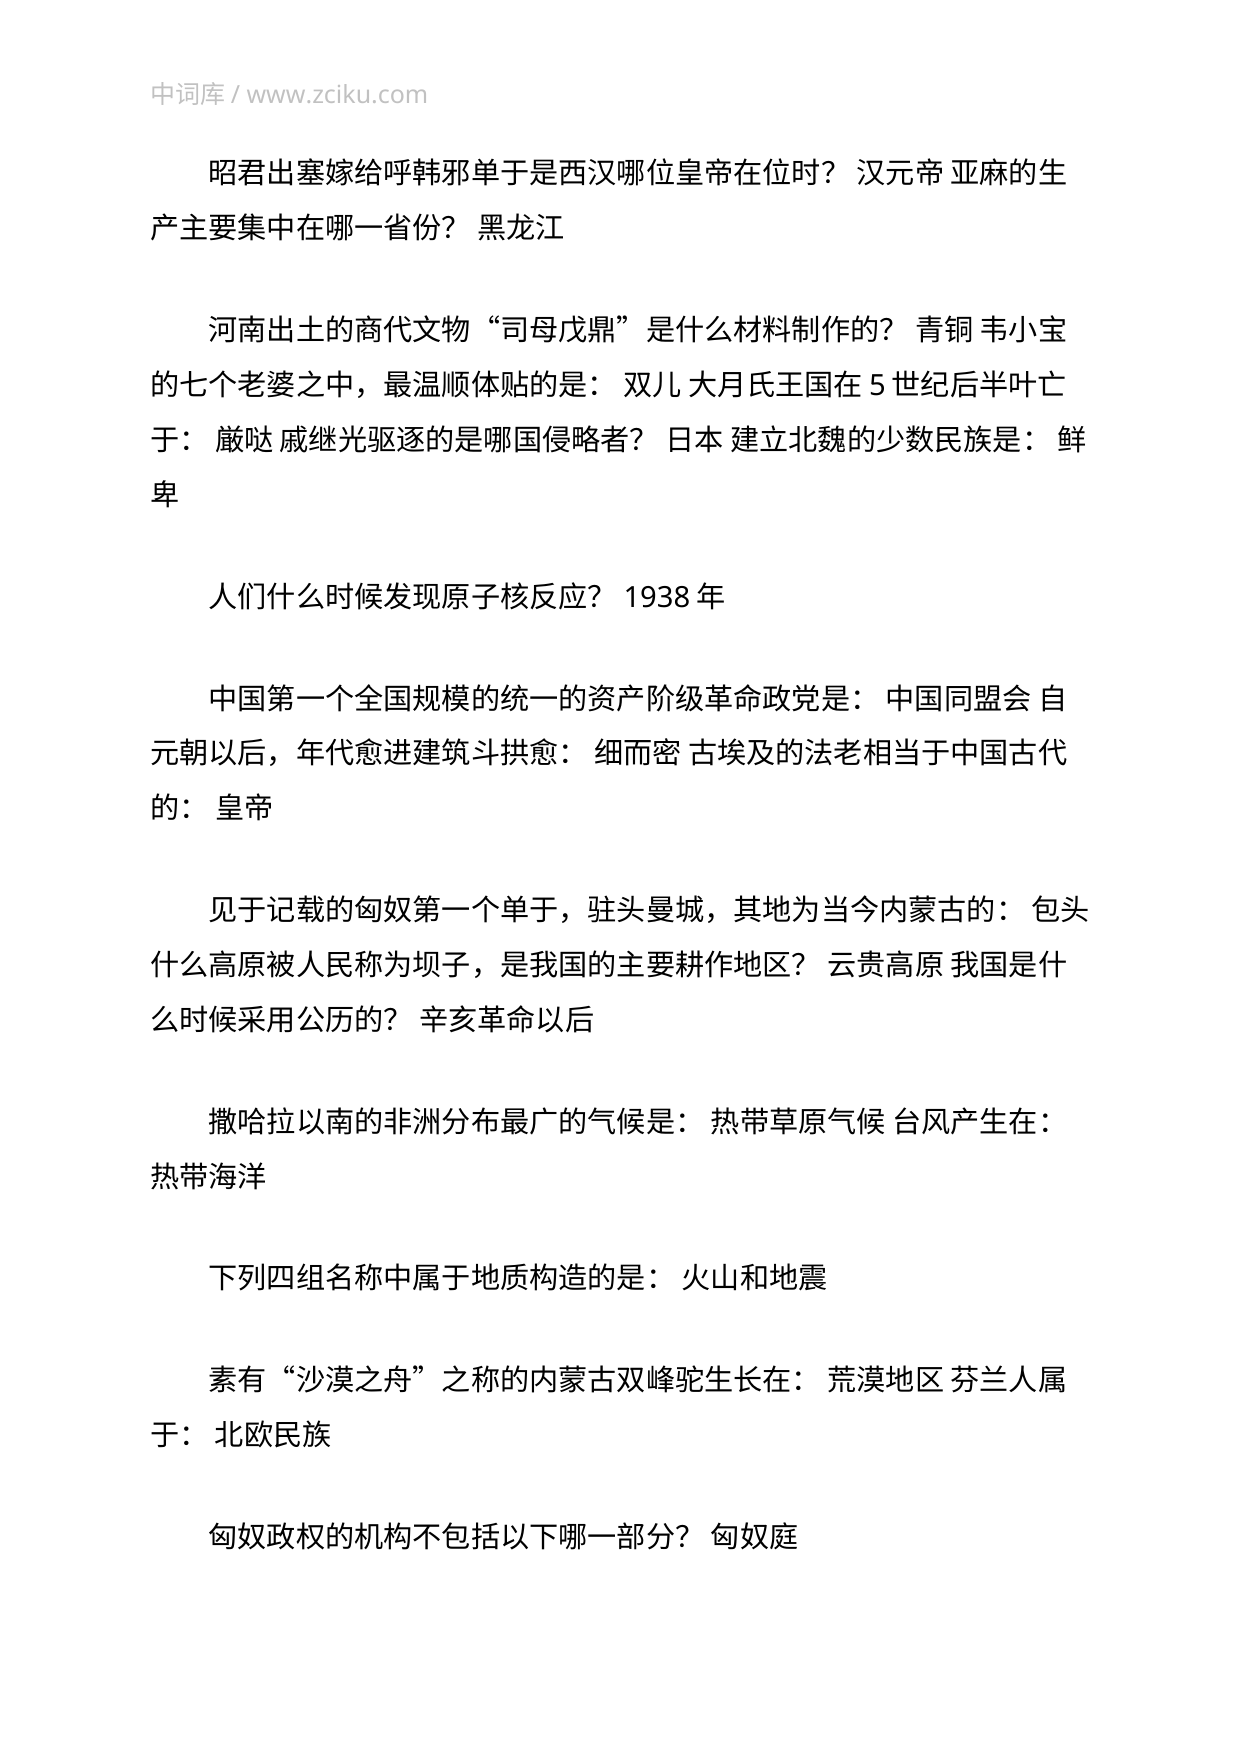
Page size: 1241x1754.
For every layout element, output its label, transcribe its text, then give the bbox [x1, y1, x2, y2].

text 见于记载的匈奴第一个单于，驻头曼城，其地为当今内蒙古的： 包头 什么高原被人民称为坝子，是我国的主要耕作地区？ 云贵高原 我国是什么时候采用公历的？ 辛亥革命以后 [150, 887, 1090, 1039]
text 河南出土的商代文物“司母戊鼎”是什么材料制作的？ 青铜 韦小宝的七个老婆之中，最温顺体贴的是： 双儿 大月氏王国在5世纪后半叶亡于： 厳哒 戚继光驱逐的是哪国侵略者？ 日本 建立北魏的少数民族是： 鲜卑 [150, 307, 1090, 514]
text 撒哈拉以南的非洲分布最广的气候是： 热带草原气候 台风产生在： 热带海洋 [150, 1098, 1090, 1196]
text 人们什么时候发现原子核反应？ 1938年 [150, 573, 1090, 616]
text 中国第一个全国规模的统一的资产阶级革命政党是： 中国同盟会 自元朝以后，年代愈进建筑斗拱愈： 细而密 古埃及的法老相当于中国古代的： 皇帝 [150, 675, 1090, 827]
text 下列四组名称中属于地质构造的是： 火山和地震 [150, 1255, 1090, 1297]
text 素有“沙漠之舟”之称的内蒙古双峰驼生长在： 荒漠地区 芬兰人属于： 北欧民族 [150, 1357, 1090, 1454]
text 匈奴政权的机构不包括以下哪一部分？ 匈奴庭 [150, 1513, 1090, 1556]
text 昭君出塞嫁给呼韩邪单于是西汉哪位皇帝在位时？ 汉元帝 亚麻的生产主要集中在哪一省份？ 黑龙江 [150, 150, 1090, 247]
